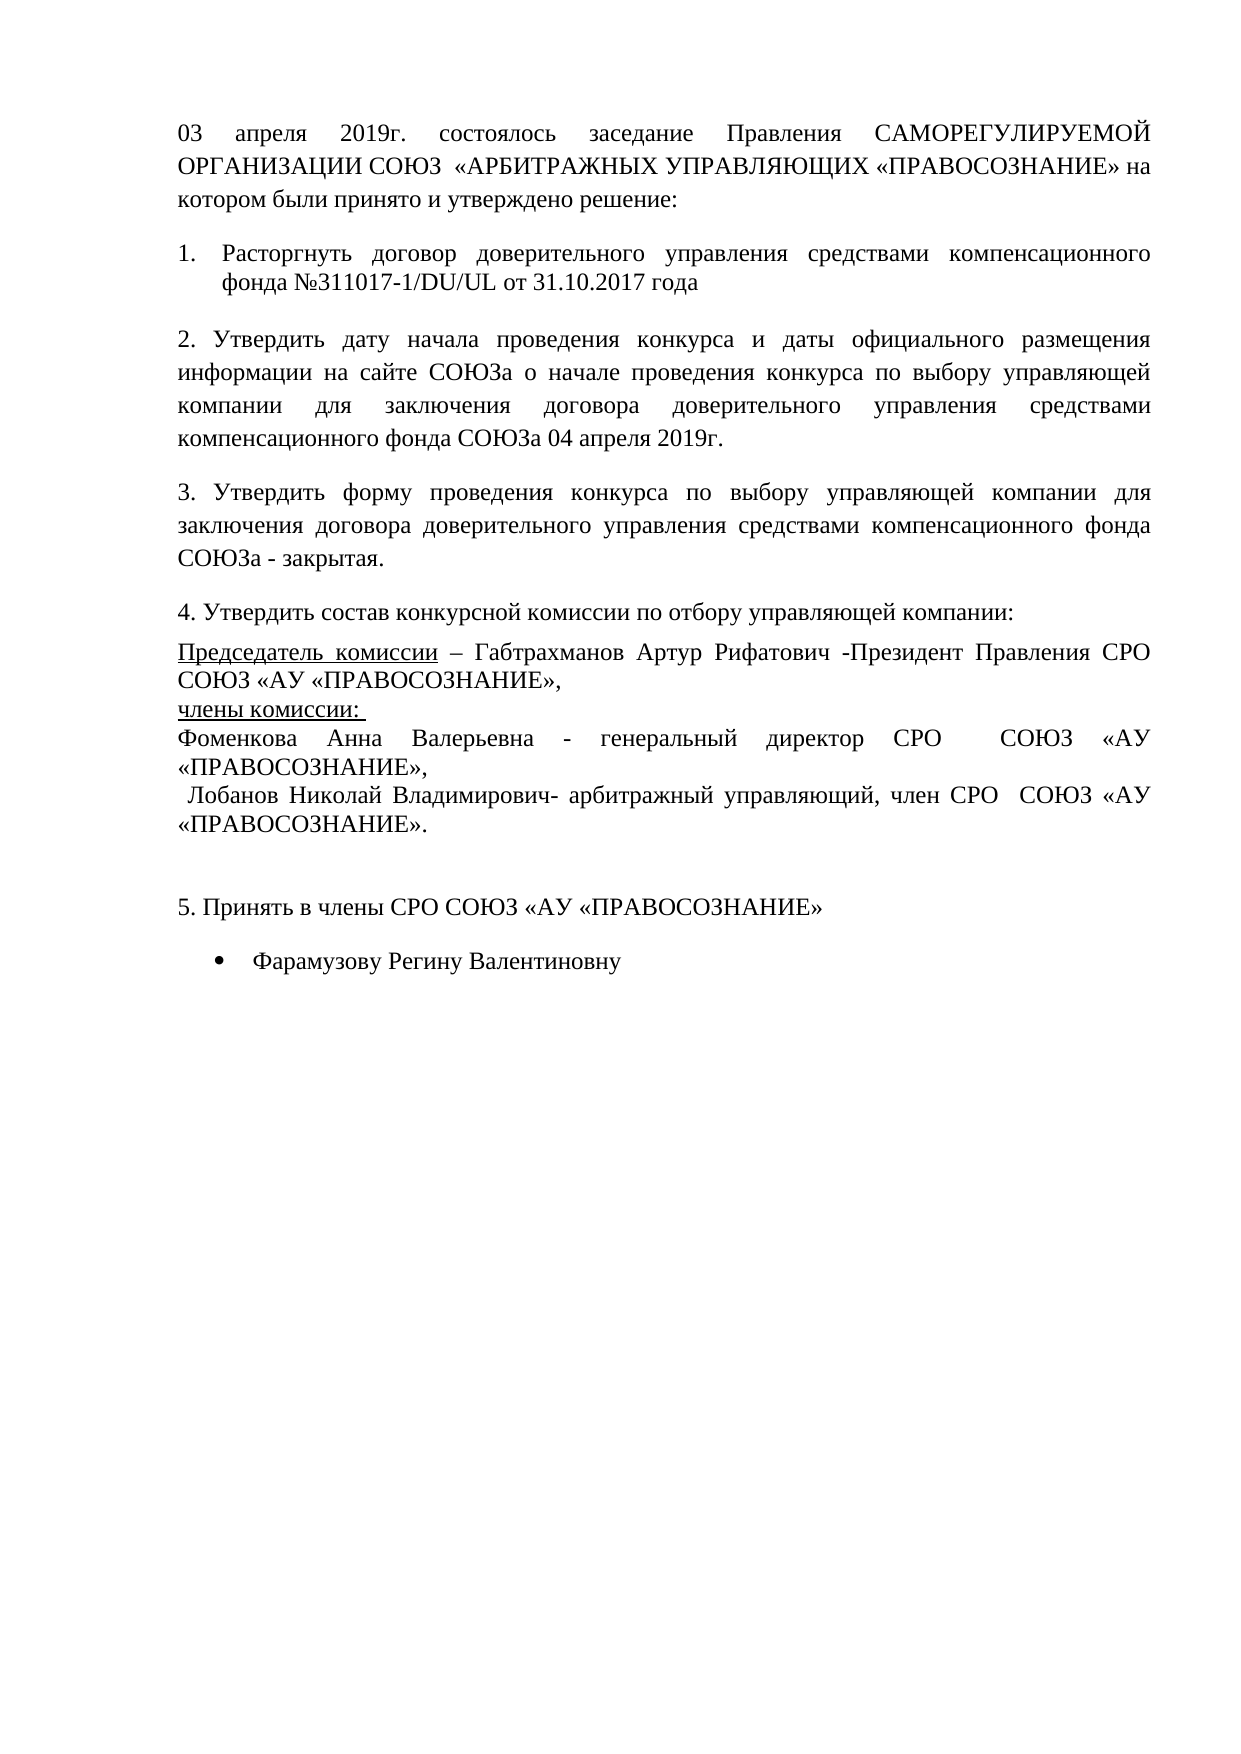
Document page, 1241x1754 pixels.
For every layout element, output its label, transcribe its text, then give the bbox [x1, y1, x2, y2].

text 03 апреля 2019г. состоялось заседание Правления САМОРЕГУЛИРУЕМОЙ ОРГАНИЗАЦИИ СОЮЗ «АРБИТРАЖНЫХ УПРАВЛЯЮЩИХ «ПРАВОСОЗНАНИЕ» на котором были принято и утверждено решение: [177, 118, 1152, 213]
text Лобанов Николай Владимирович- арбитражный управляющий, член СРО СОЮЗ «АУ «ПРАВОСОЗНАНИЕ». [177, 781, 1152, 838]
list Фарамузову Регину Валентиновну [215, 946, 1152, 974]
list Расторгнуть договор доверительного управления средствами компенсационного фонда №311017-1/DU/UL от 31.10.2017 года [177, 238, 1152, 296]
text Председатель комиссии – Габтрахманов Артур Рифатович -Президент Правления СРО СОЮЗ «АУ «ПРАВОСОЗНАНИЕ», [177, 637, 1152, 694]
text 3. Утвердить форму проведения конкурса по выбору управляющей компании для заключения договора доверительного управления средствами компенсационного фонда СОЮЗа - закрытая. [177, 477, 1152, 572]
text 5. Принять в члены СРО СОЮЗ «АУ «ПРАВОСОЗНАНИЕ» [177, 892, 1152, 921]
text Фоменкова Анна Валерьевна - генеральный директор СРО СОЮЗ «АУ «ПРАВОСОЗНАНИЕ», [177, 723, 1152, 781]
text 4. Утвердить состав конкурсной комиссии по отбору управляющей компании: [396, 597, 1152, 626]
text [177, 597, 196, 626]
text 2. Утвердить дату начала проведения конкурса и даты официального размещения информации на сайте СОЮЗа о начале проведения конкурса по выбору управляющей компании для заключения договора доверительного управления средствами компенсационного фонда СОЮЗа 04 апреля 2019г. [177, 324, 1152, 452]
text члены комиссии: [177, 694, 1152, 723]
